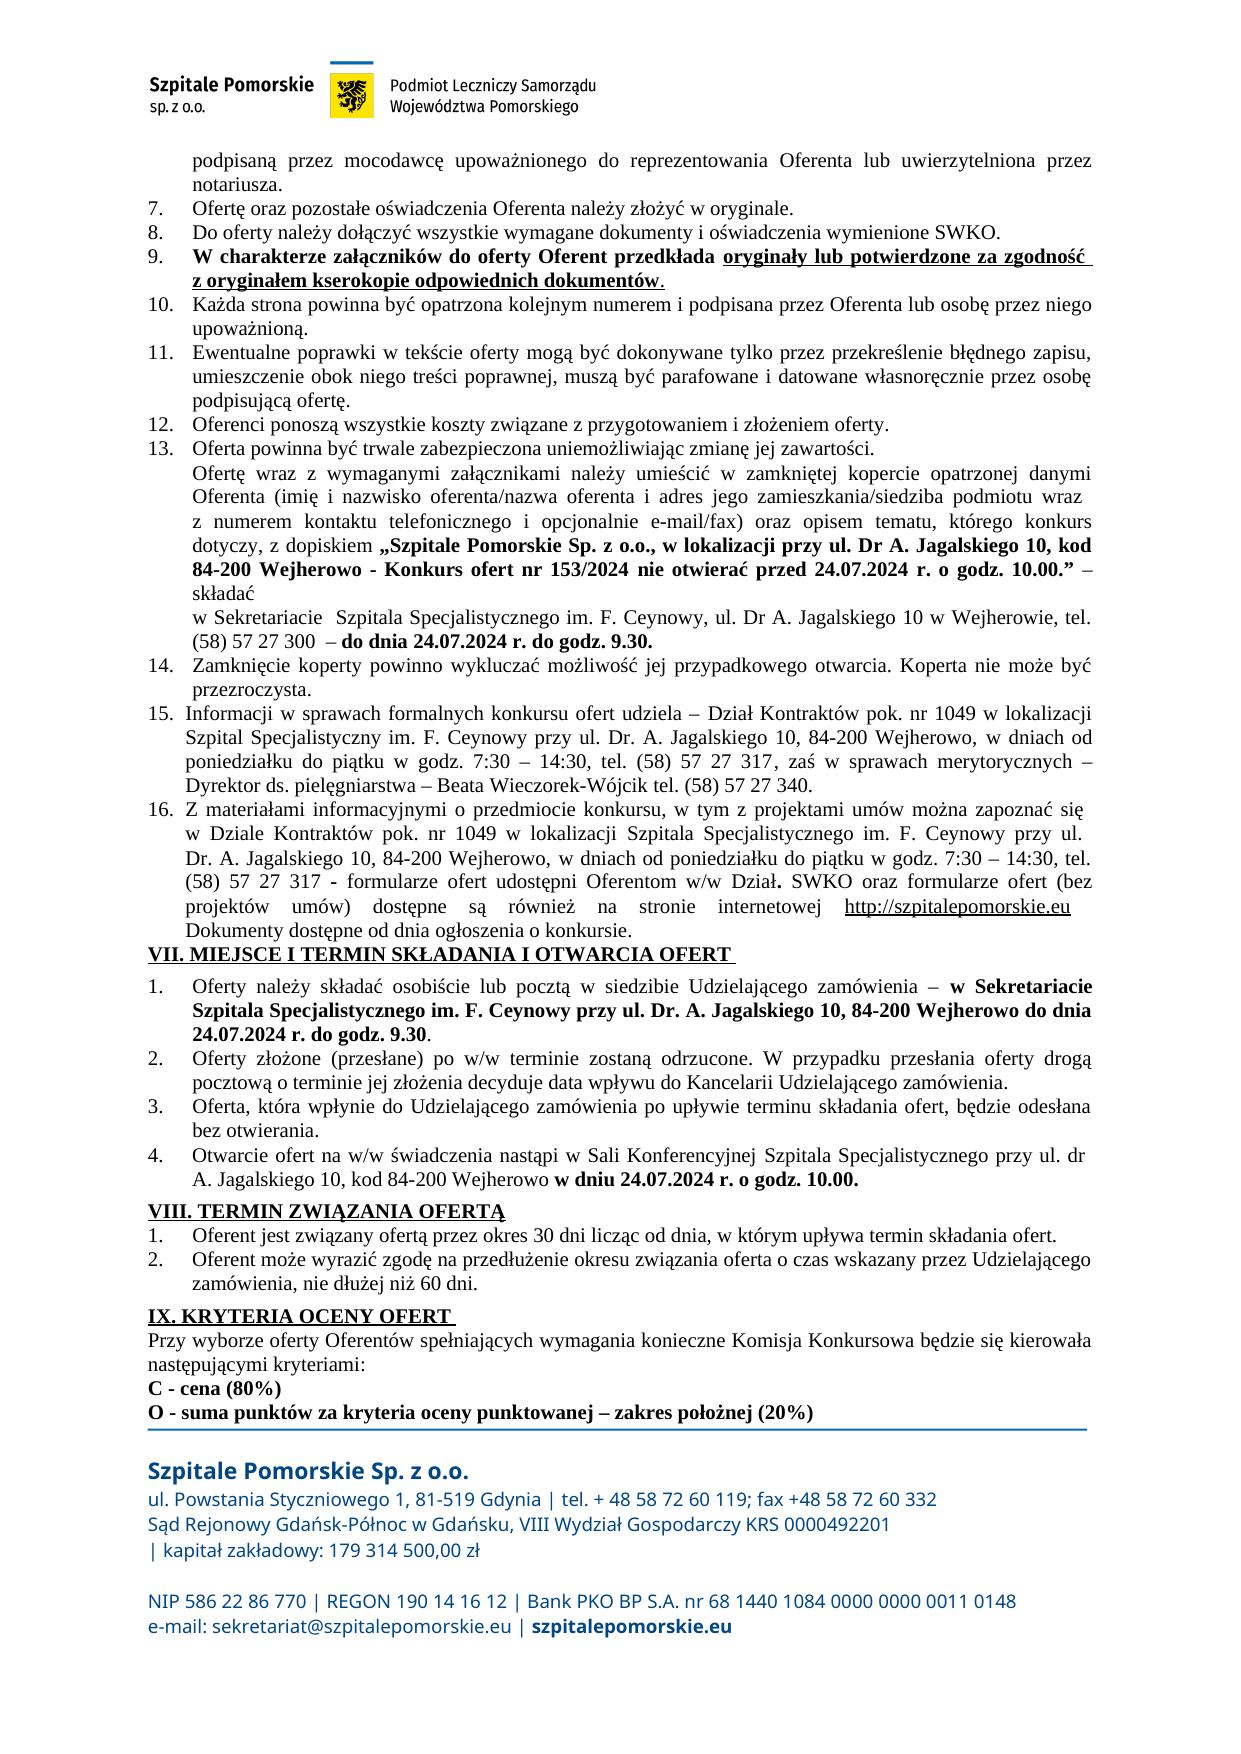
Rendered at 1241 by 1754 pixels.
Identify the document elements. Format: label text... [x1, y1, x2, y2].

list Oferenci ponoszą wszystkie koszty związane z przygotowaniem i złożeniem oferty. [148, 412, 1093, 436]
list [148, 148, 1093, 196]
list Otwarcie ofert na w/w świadczenia nastąpi w Sali Konferencyjnej Szpitala Specjalistycznego przy ul. dr A. Jagalskiego 10, kod 84-200 Wejherowo w dniu 24.07.2024 r. o godz. 10.00. [148, 1142, 1093, 1191]
text VII. MIEJSCE I TERMIN SKŁADANIA I OTWARCIA OFERT [148, 942, 1093, 966]
text O - suma punktów za kryteria oceny punktowanej – zakres położnej (20%) [148, 1400, 1093, 1424]
list Każda strona powinna być opatrzona kolejnym numerem i podpisana przez Oferenta lub osobę przez niego upoważnioną. [148, 292, 1093, 340]
text Przy wyborze oferty Oferentów spełniających wymagania konieczne Komisja Konkursowa będzie się kierowała następującymi kryteriami: [148, 1328, 1093, 1376]
list Zamknięcie koperty powinno wykluczać możliwość jej przypadkowego otwarcia. Koperta nie może być przezroczysta. [148, 653, 1093, 701]
text IX. KRYTERIA OCENY OFERT [148, 1303, 1093, 1328]
list Oferty należy składać osobiście lub pocztą w siedzibie Udzielającego zamówienia – w Sekretariacie Szpitala Specjalistycznego im. F. Ceynowy przy ul. Dr. A. Jagalskiego 10, 84-200 Wejherowo do dnia 24.07.2024 r. do godz. 9.30. [148, 974, 1093, 1046]
list Oferta, która wpłynie do Udzielającego zamówienia po upływie terminu składania ofert, będzie odesłana bez otwierania. [148, 1094, 1093, 1142]
list Oferty złożone (przesłane) po w/w terminie zostaną odrzucone. W przypadku przesłania oferty drogą pocztową o terminie jej złożenia decyduje data wpływu do Kancelarii Udzielającego zamówienia. [148, 1046, 1093, 1094]
list Ofertę oraz pozostałe oświadczenia Oferenta należy złożyć w oryginale. [148, 196, 1093, 220]
list W charakterze załączników do oferty Oferent przedkłada oryginały lub potwierdzone za zgodność z oryginałem kserokopie odpowiednich dokumentów. [148, 244, 1093, 292]
list Ewentualne poprawki w tekście oferty mogą być dokonywane tylko przez przekreślenie błędnego zapisu, umieszczenie obok niego treści poprawnej, muszą być parafowane i datowane własnoręcznie przez osobę podpisującą ofertę. [148, 340, 1093, 412]
list Oferent jest związany ofertą przez okres 30 dni licząc od dnia, w którym upływa termin składania ofert. [148, 1223, 1093, 1247]
text C - cena (80%) [148, 1376, 1093, 1400]
list Oferent może wyrazić zgodę na przedłużenie okresu związania oferta o czas wskazany przez Udzielającego zamówienia, nie dłużej niż 60 dni. [148, 1247, 1093, 1295]
list Informacji w sprawach formalnych konkursu ofert udziela – Dział Kontraktów pok. nr 1049 w lokalizacji Szpital Specjalistyczny im. F. Ceynowy przy ul. Dr. A. Jagalskiego 10, 84-200 Wejherowo, w dniach od poniedziałku do piątku w godz. 7:30 – 14:30, tel. (58) 57 27 317, zaś w sprawach merytorycznych – Dyrektor ds. pielęgniarstwa – Beata Wieczorek-Wójcik tel. (58) 57 27 340. [148, 701, 1093, 797]
list Do oferty należy dołączyć wszystkie wymagane dokumenty i oświadczenia wymienione SWKO. [148, 220, 1093, 244]
list Z materiałami informacyjnymi o przedmiocie konkursu, w tym z projektami umów można zapoznać się w Dziale Kontraktów pok. nr 1049 w lokalizacji Szpitala Specjalistycznego im. F. Ceynowy przy ul. Dr. A. Jagalskiego 10, 84-200 Wejherowo, w dniach od poniedziałku do piątku w godz. 7:30 – 14:30, tel. (58) 57 27 317 - formularze ofert udostępni Oferentom w/w Dział. SWKO oraz formularze ofert (bez projektów umów) dostępne są również na stronie internetowej http://szpitalepomorskie.eu Dokumenty dostępne od dnia ogłoszenia o konkursie. [148, 797, 1093, 942]
list Oferta powinna być trwale zabezpieczona uniemożliwiając zmianę jej zawartości. [148, 436, 1093, 460]
text VIII. TERMIN ZWIĄZANIA OFERTĄ [148, 1199, 1093, 1223]
picture [148, 59, 596, 119]
text Ofertę wraz z wymaganymi załącznikami należy umieścić w zamkniętej kopercie opatrzonej danymi Oferenta (imię i nazwisko oferenta/nazwa oferenta i adres jego zamieszkania/siedziba podmiotu wraz z numerem kontaktu telefonicznego i opcjonalnie e-mail/fax) oraz opisem tematu, którego konkurs dotyczy, z dopiskiem „Szpitale Pomorskie Sp. z o.o., w lokalizacji przy ul. Dr A. Jagalskiego 10, kod 84-200 Wejherowo - Konkurs ofert nr 153/2024 nie otwierać przed 24.07.2024 r. o godz. 10.00.” – składać w Sekretariacie Szpitala Specjalistycznego im. F. Ceynowy, ul. Dr A. Jagalskiego 10 w Wejherowie, tel. (58) 57 27 300 – do dnia 24.07.2024 r. do godz. 9.30. [192, 460, 1093, 653]
